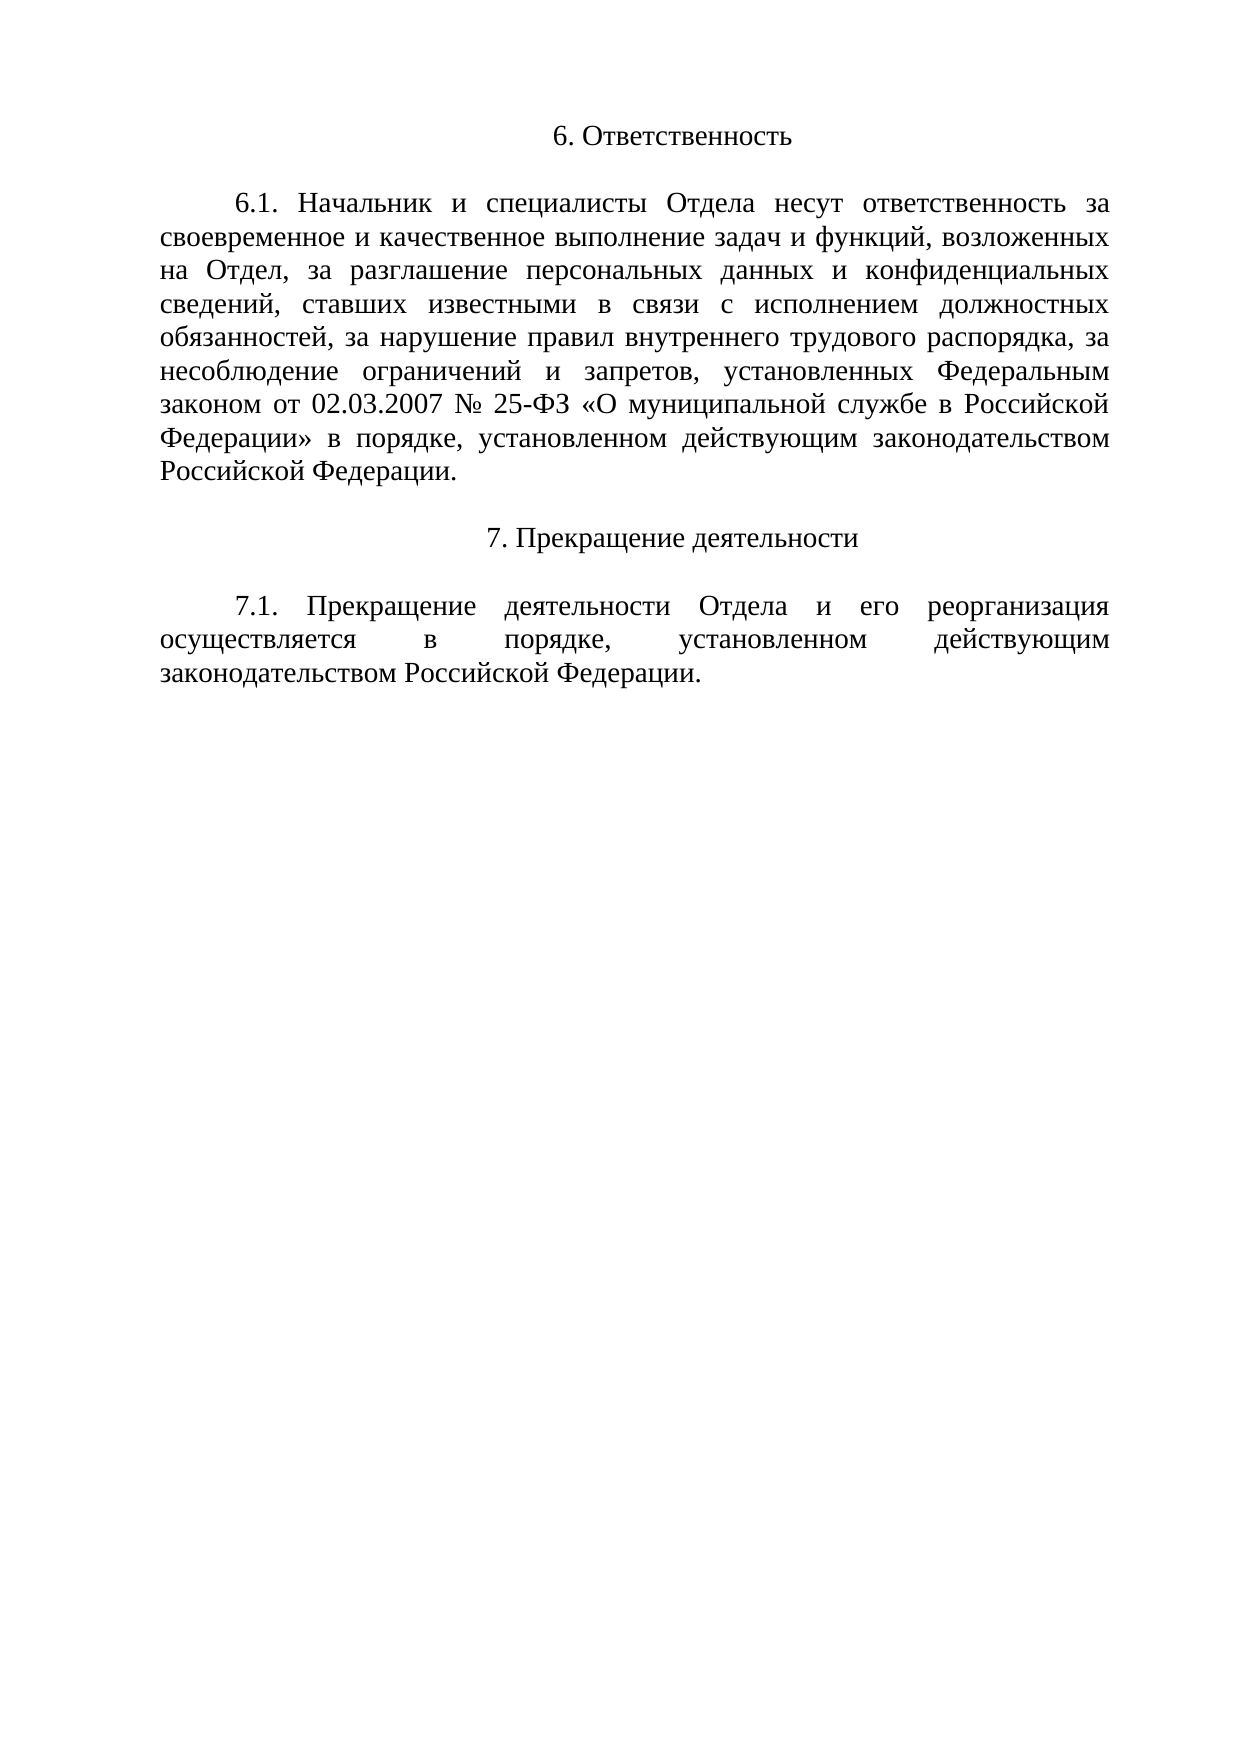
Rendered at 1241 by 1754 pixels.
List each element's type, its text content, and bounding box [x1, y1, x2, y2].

text 7.1. Прекращение деятельности Отдела и его реорганизация осуществляется в порядке, установленном действующим законодательством Российской Федерации. [159, 588, 1110, 688]
text 6. Ответственность [159, 118, 1110, 152]
text 7. Прекращение деятельности [159, 521, 1110, 554]
text 6.1. Начальник и специалисты Отдела несут ответственность за своевременное и качественное выполнение задач и функций, возложенных на Отдел, за разглашение персональных данных и конфиденциальных сведений, ставших известными в связи с исполнением должностных обязанностей, за нарушение правил внутреннего трудового распорядка, за несоблюдение ограничений и запретов, установленных Федеральным законом от 02.03.2007 № 25-ФЗ «О муниципальной службе в Российской Федерации» в порядке, установленном действующим законодательством Российской Федерации. [159, 185, 1110, 487]
